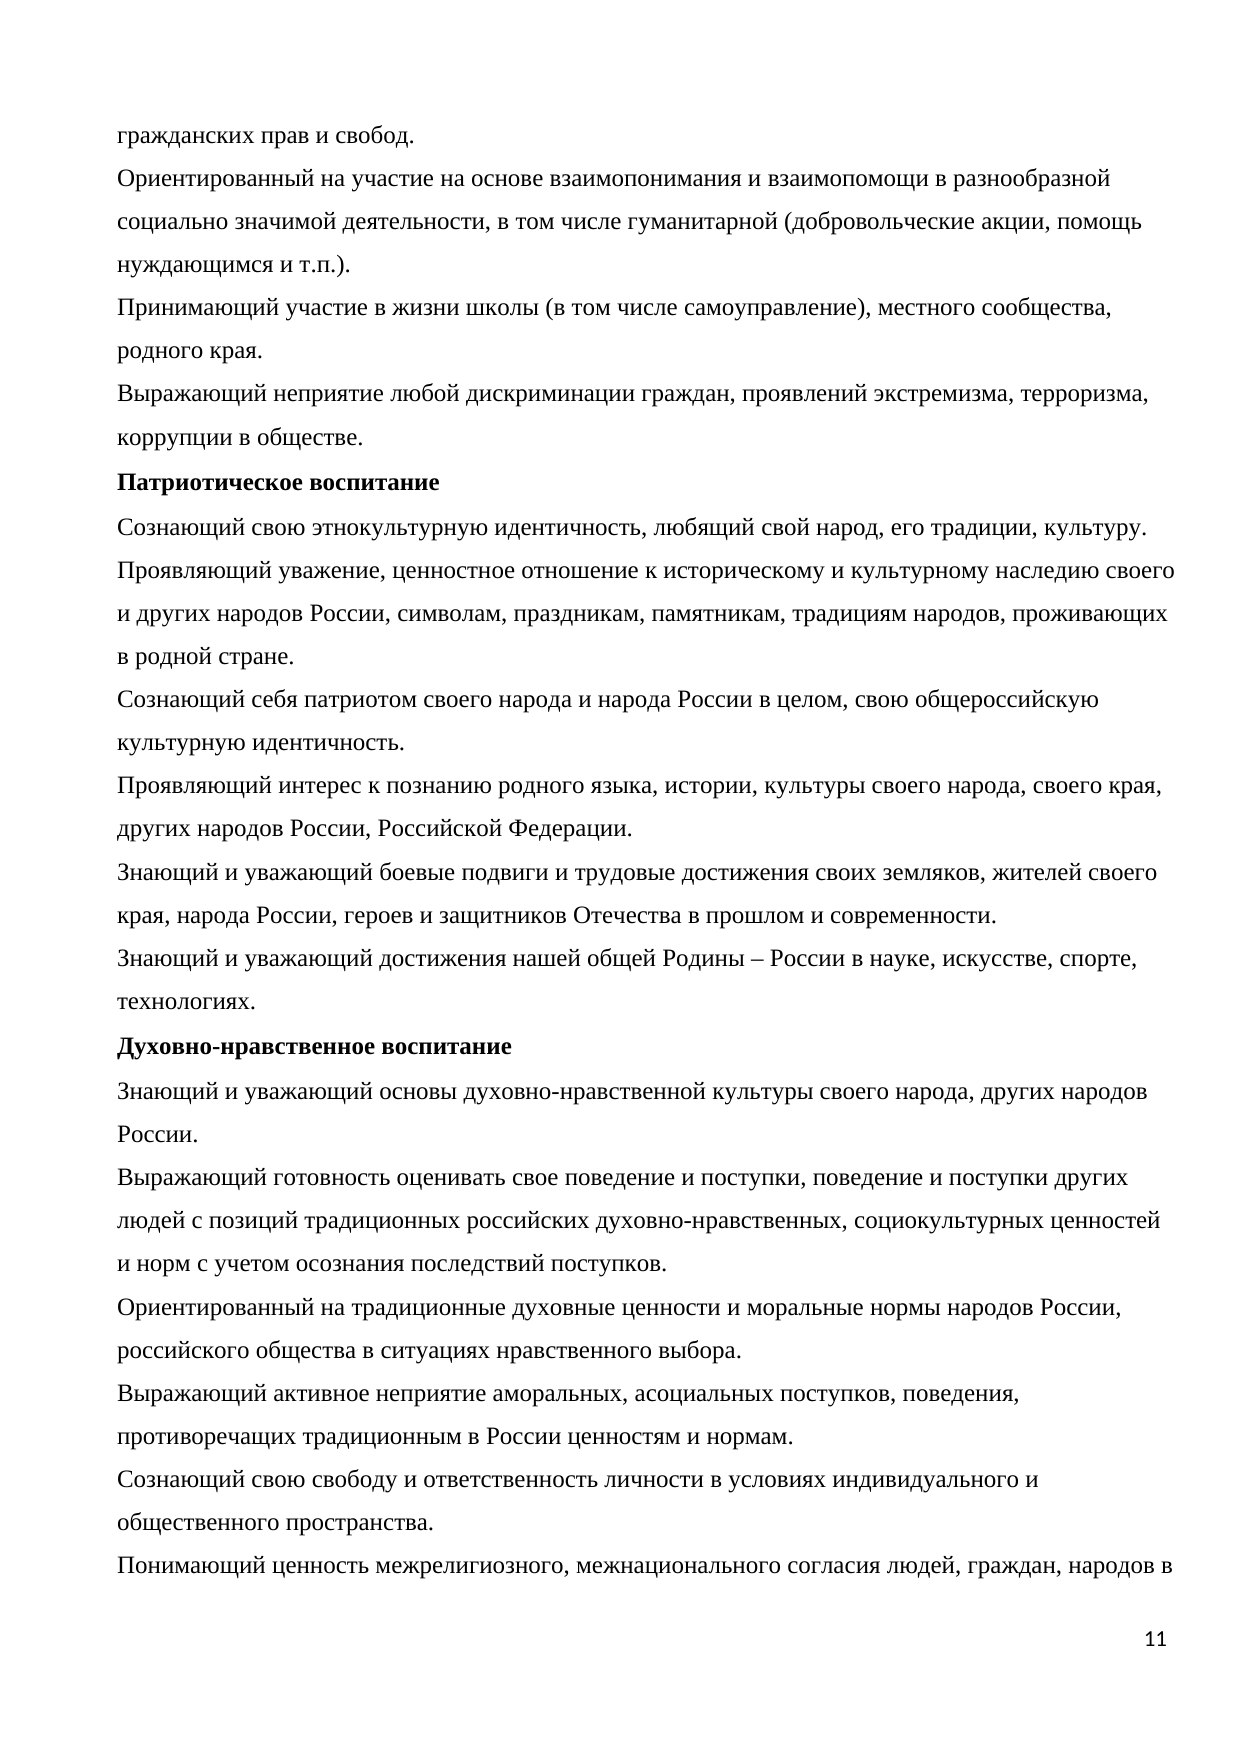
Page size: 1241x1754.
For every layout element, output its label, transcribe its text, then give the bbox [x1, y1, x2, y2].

table_cell Духовно-нравственное воспитание [115, 1029, 1178, 1074]
table_cell Патриотическое воспитание [115, 465, 1178, 510]
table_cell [115, 118, 1178, 465]
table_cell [115, 1074, 1178, 1581]
table_cell Сознающий свою этнокультурную идентичность, любящий свой народ, его традиции, культуру. Проявляющий уважение, ценностное отношение к историческому и культурному наследию своего и других народов России, символам, праздникам, памятникам, традициям народов, проживающих в родной стране. Сознающий себя патриотом своего народа и народа России в целом, свою общероссийскую культурную идентичность. Проявляющий интерес к познанию родного языка, истории, культуры своего народа, своего края, других народов России, Российской Федерации. Знающий и уважающий боевые подвиги и трудовые достижения своих земляков, жителей своего края, народа России, героев и защитников Отечества в прошлом и современности. Знающий и уважающий достижения нашей общей Родины – России в науке, искусстве, спорте, технологиях. [115, 510, 1178, 1029]
